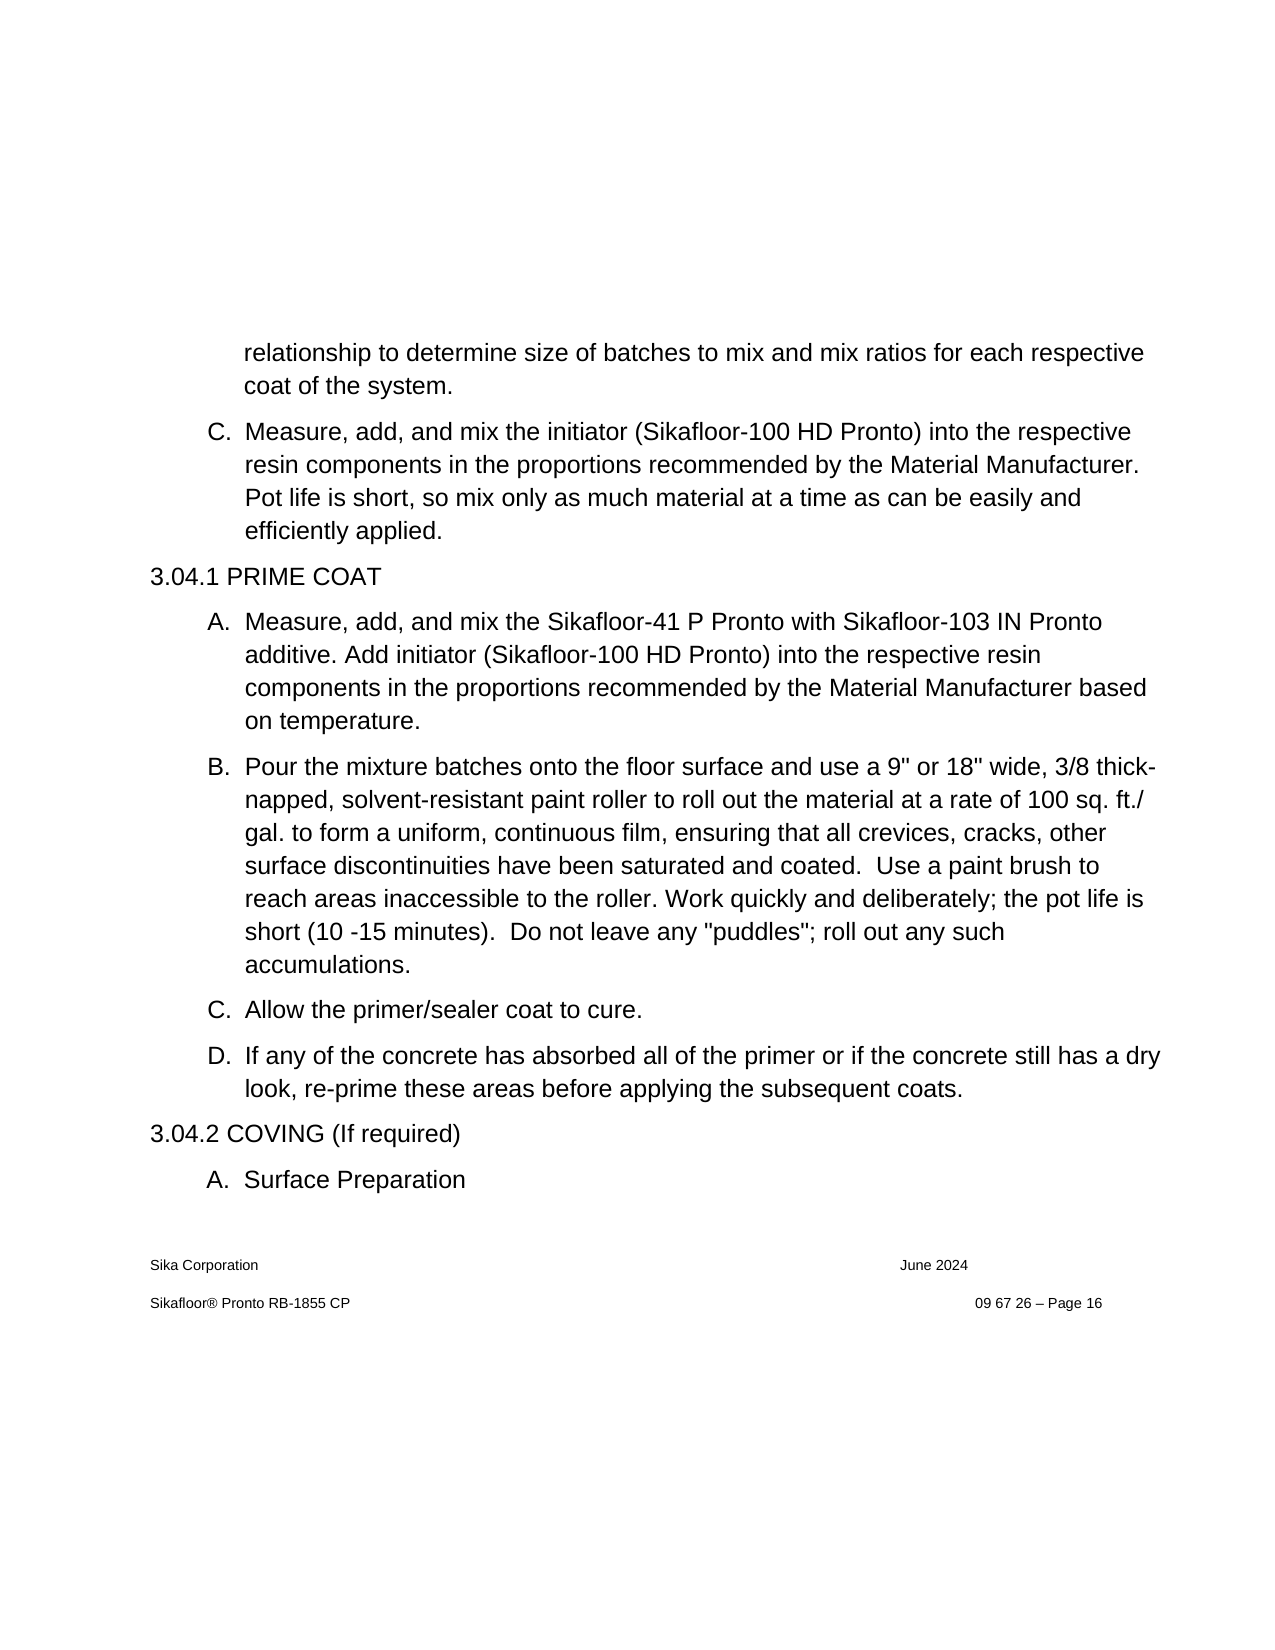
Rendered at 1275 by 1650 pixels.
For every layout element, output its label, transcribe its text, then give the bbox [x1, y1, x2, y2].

text 3.04.1 PRIME COAT [150, 561, 1170, 590]
text B. Pour the mixture batches onto the floor surface and use a 9" or 18" wide, 3/8 thick-napped, solvent-resistant paint roller to roll out the material at a rate of 100 sq. ft./ gal. to form a uniform, continuous film, ensuring that all crevices, cracks, other surface discontinuities have been saturated and coated. Use a paint brush to reach areas inaccessible to the roller. Work quickly and deliberately; the pot life is short (10 -15 minutes). Do not leave any "puddles"; roll out any such accumulations. [207, 752, 1170, 978]
text 3.04.2 COVING (If required) [150, 1119, 1170, 1148]
text D. If any of the concrete has absorbed all of the primer or if the concrete still has a dry look, re-prime these areas before applying the subsequent coats. [207, 1041, 1170, 1102]
text C. Measure, add, and mix the initiator (Sikafloor-100 HD Pronto) into the respective resin components in the proportions recommended by the Material Manufacturer. Pot life is short, so mix only as much material at a time as can be easily and efficiently applied. [207, 417, 1170, 545]
text A. Measure, add, and mix the Sikafloor-41 P Pronto with Sikafloor-103 IN Pronto additive. Add initiator (Sikafloor-100 HD Pronto) into the respective resin components in the proportions recommended by the Material Manufacturer based on temperature. [207, 607, 1170, 735]
text C. Allow the primer/sealer coat to cure. [207, 995, 1170, 1024]
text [206, 338, 1170, 400]
list Surface Preparation [206, 1165, 1170, 1193]
